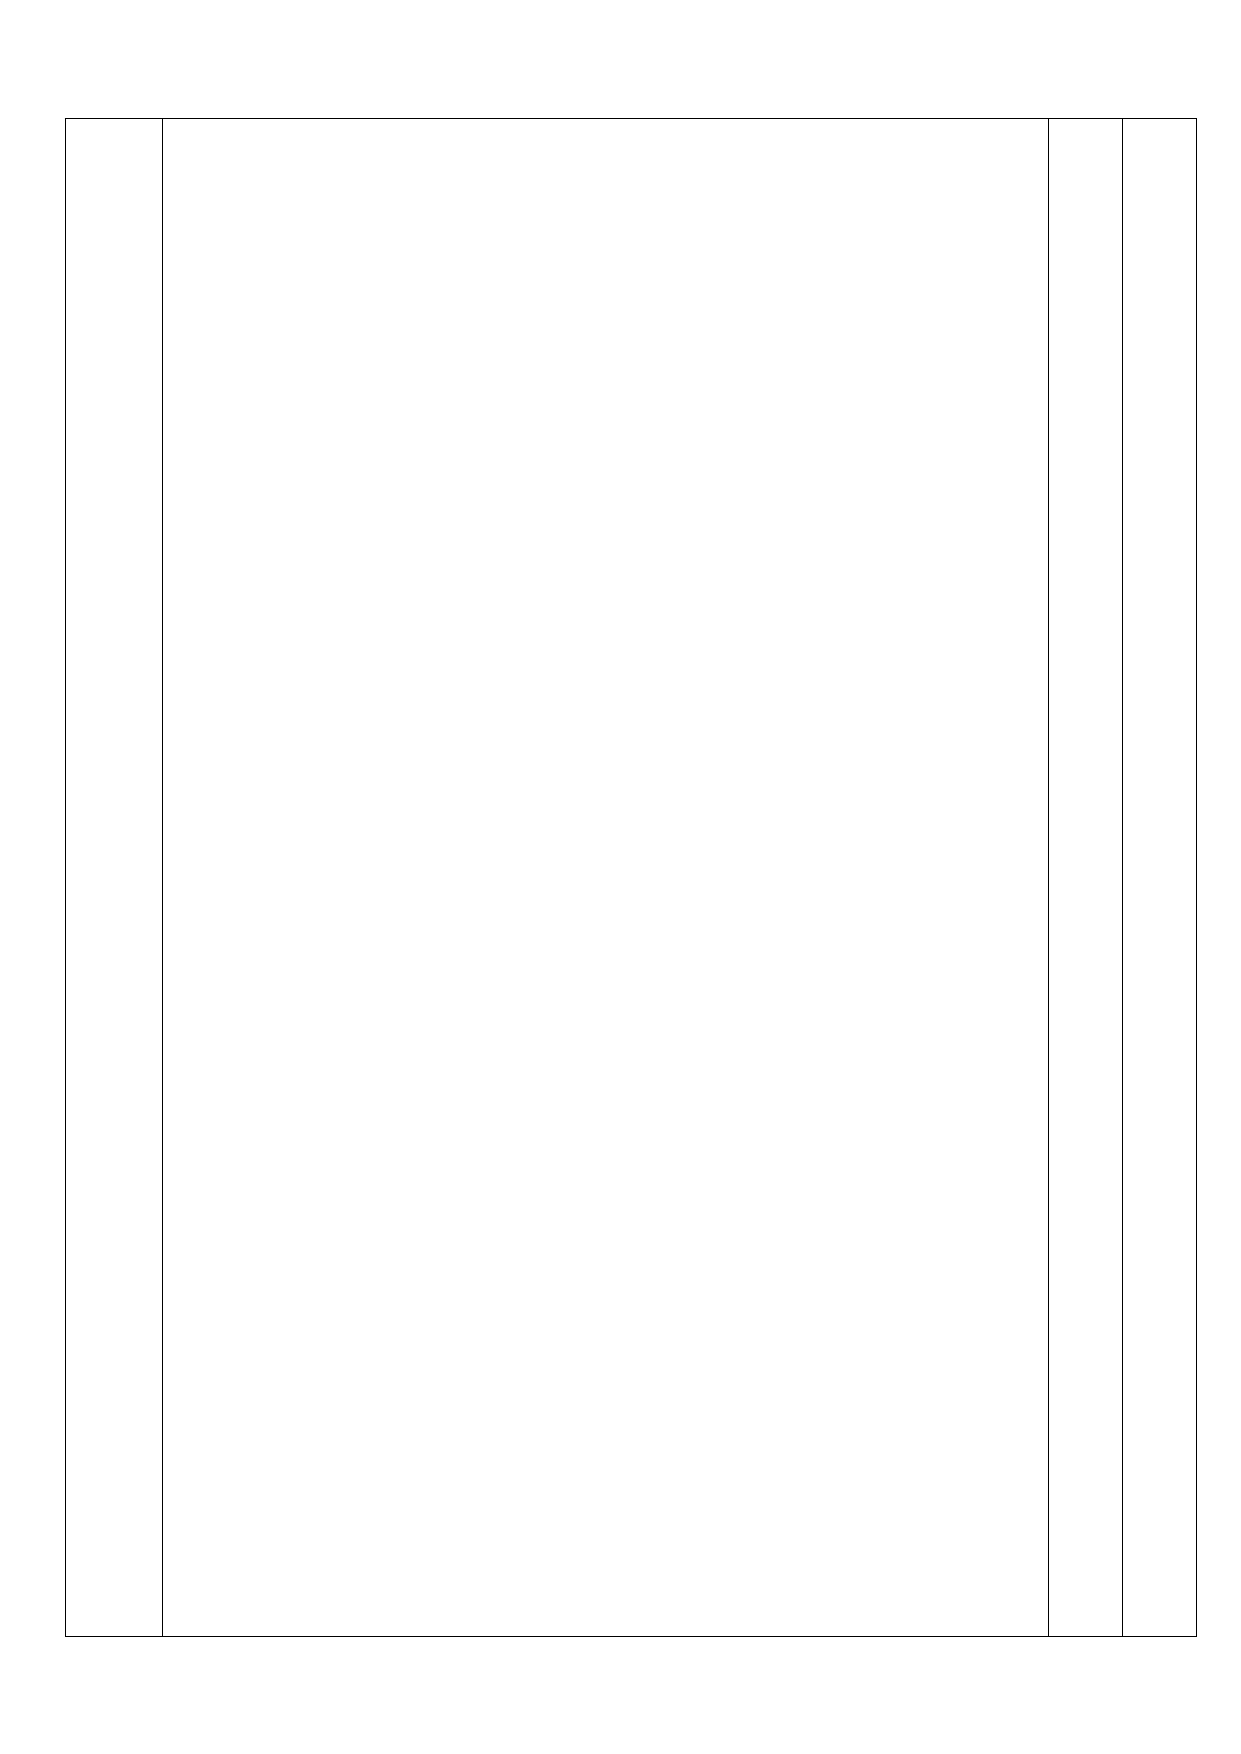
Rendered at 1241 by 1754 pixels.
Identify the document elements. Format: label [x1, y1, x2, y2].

table_cell [163, 119, 1048, 1636]
